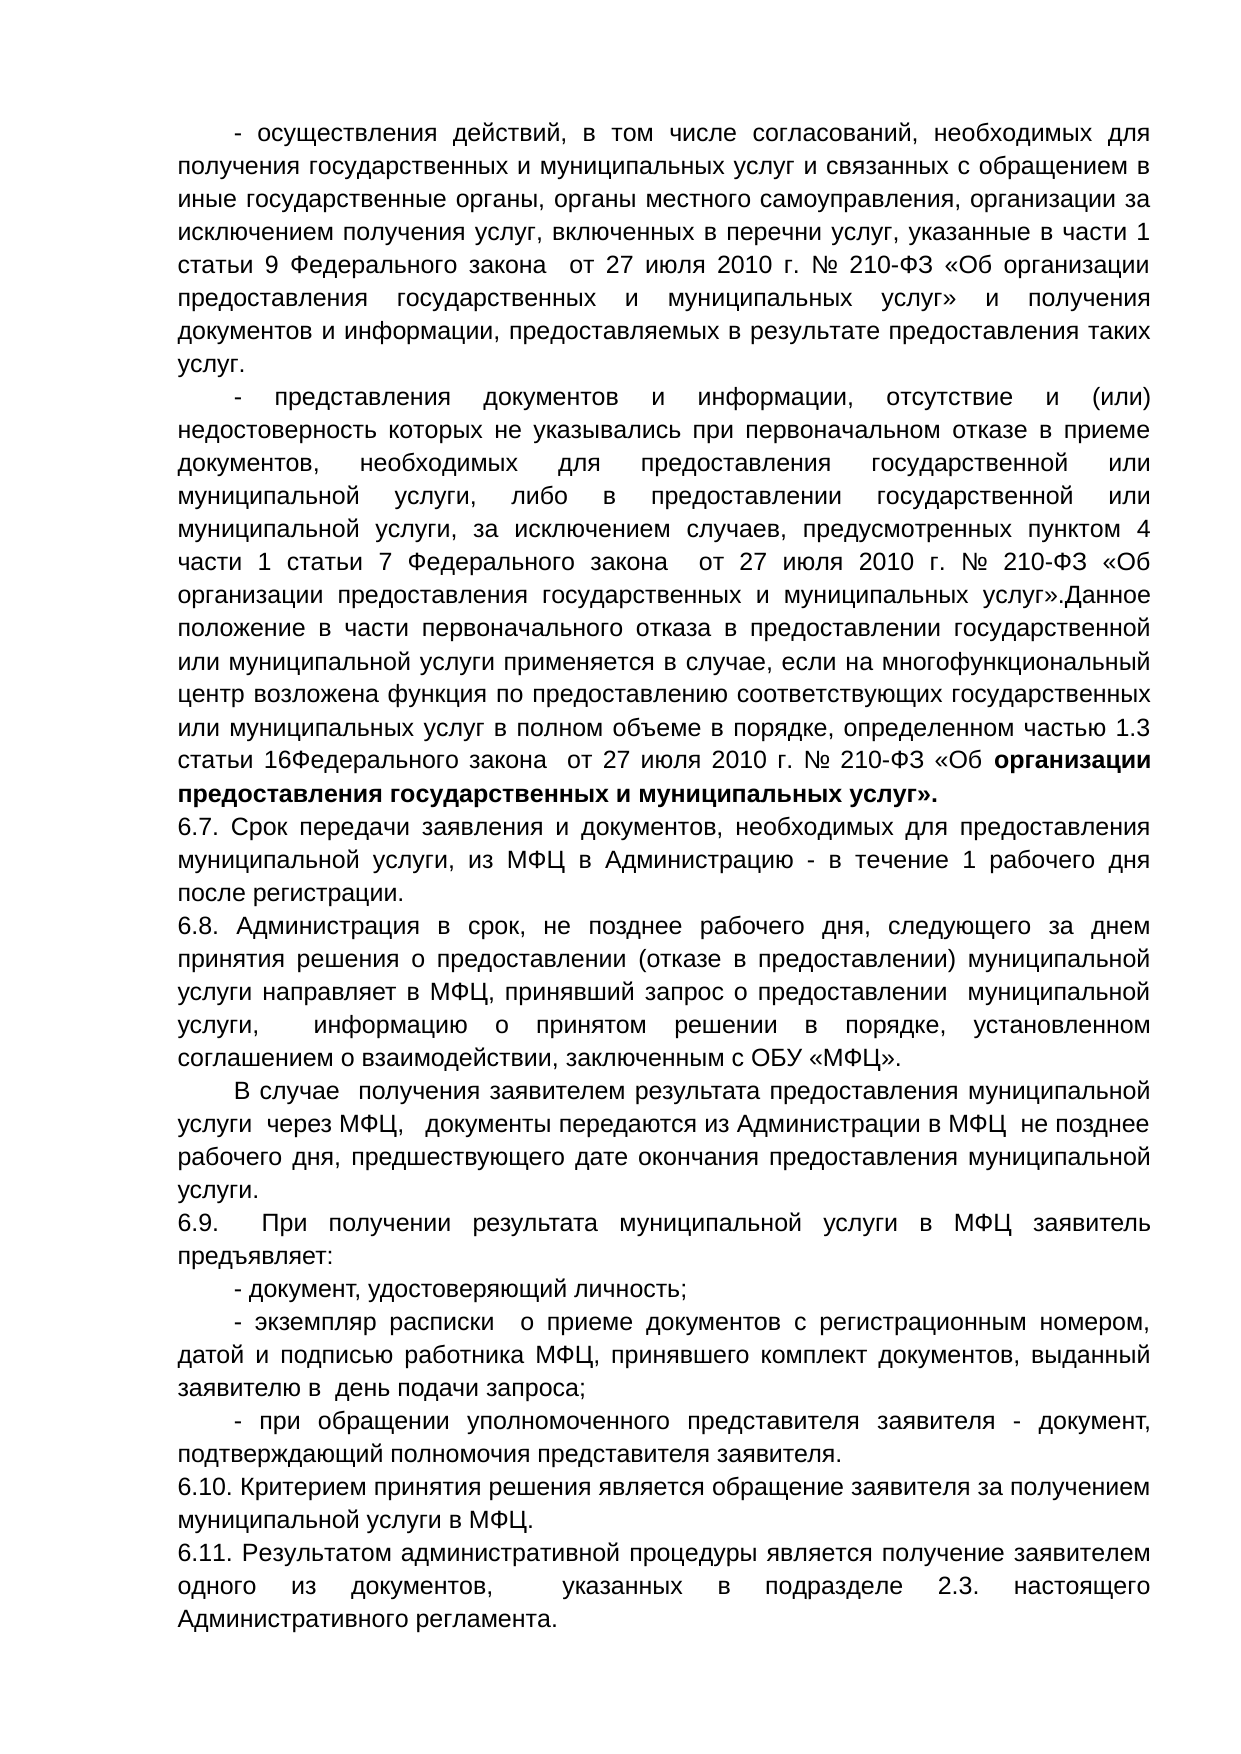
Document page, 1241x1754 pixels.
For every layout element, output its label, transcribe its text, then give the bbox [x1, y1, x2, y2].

text - документ, удостоверяющий личность; [177, 1274, 1152, 1303]
text - экземпляр расписки о приеме документов с регистрационным номером, датой и подписью работника МФЦ, принявшего комплект документов, выданный заявителю в день подачи запроса; [177, 1307, 1152, 1402]
text - представления документов и информации, отсутствие и (или) недостоверность которых не указывались при первоначальном отказе в приеме документов, необходимых для предоставления государственной или муниципальной услуги, либо в предоставлении государственной или муниципальной услуги, за исключением случаев, предусмотренных пунктом 4 части 1 статьи 7 Федерального закона от 27 июля 2010 г. № 210-ФЗ «Об организации предоставления государственных и муниципальных услуг».Данное положение в части первоначального отказа в предоставлении государственной или муниципальной услуги применяется в случае, если на многофункциональный центр возложена функция по предоставлению соответствующих государственных или муниципальных услуг в полном объеме в порядке, определенном частью 1.3 статьи 16Федерального закона от 27 июля 2010 г. № 210-ФЗ «Об организации предоставления государственных и муниципальных услуг». [177, 382, 1152, 807]
text - осуществления действий, в том числе согласований, необходимых для получения государственных и муниципальных услуг и связанных с обращением в иные государственные органы, органы местного самоуправления, организации за исключением получения услуг, включенных в перечни услуг, указанные в части 1 статьи 9 Федерального закона от 27 июля 2010 г. № 210-ФЗ «Об организации предоставления государственных и муниципальных услуг» и получения документов и информации, предоставляемых в результате предоставления таких услуг. [177, 118, 1152, 378]
text В случае получения заявителем результата предоставления муниципальной услуги через МФЦ, документы передаются из Администрации в МФЦ не позднее рабочего дня, предшествующего дате окончания предоставления муниципальной услуги. [177, 1076, 1152, 1203]
text 6.9. При получении результата муниципальной услуги в МФЦ заявитель предъявляет: [177, 1208, 1152, 1269]
text 6.11. Результатом административной процедуры является получение заявителем одного из документов, указанных в подразделе 2.3. настоящего Административного регламента. [177, 1538, 1152, 1633]
text 6.8. Администрация в срок, не позднее рабочего дня, следующего за днем принятия решения о предоставлении (отказе в предоставлении) муниципальной услуги направляет в МФЦ, принявший запрос о предоставлении муниципальной услуги, информацию о принятом решении в порядке, установленном соглашением о взаимодействии, заключенным с ОБУ «МФЦ». [177, 911, 1152, 1071]
text 6.7. Срок передачи заявления и документов, необходимых для предоставления муниципальной услуги, из МФЦ в Администрацию - в течение 1 рабочего дня после регистрации. [177, 812, 1152, 906]
text 6.10. Критерием принятия решения является обращение заявителя за получением муниципальной услуги в МФЦ. [177, 1472, 1152, 1534]
text - при обращении уполномоченного представителя заявителя - документ, подтверждающий полномочия представителя заявителя. [177, 1406, 1152, 1468]
